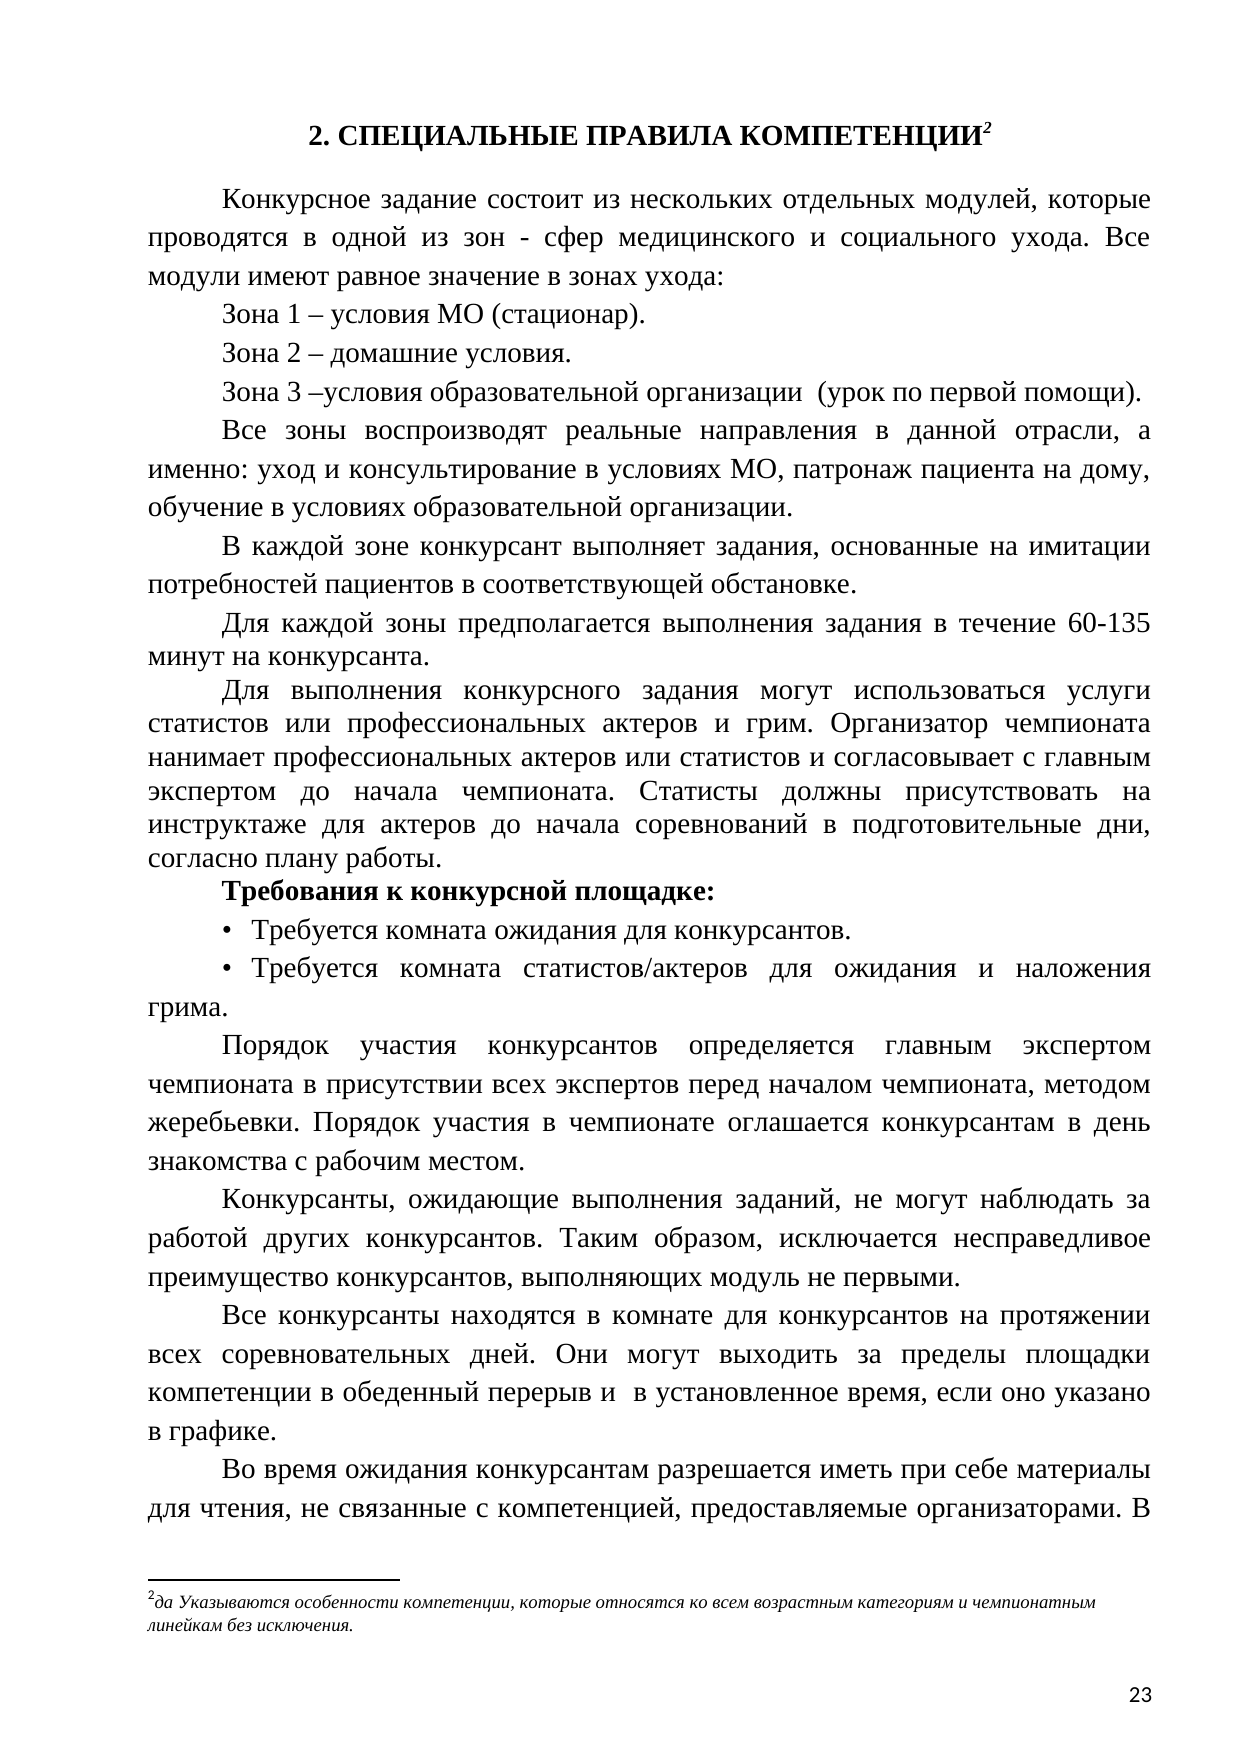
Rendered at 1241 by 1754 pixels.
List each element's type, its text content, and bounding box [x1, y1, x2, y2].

text Конкурсное задание состоит из нескольких отдельных модулей, которые проводятся в одной из зон - сфер медицинского и социального ухода. Все модули имеют равное значение в зонах ухода: [148, 181, 1152, 292]
text • Требуется комната ожидания для конкурсантов. [148, 912, 1152, 945]
text Для выполнения конкурсного задания могут использоваться услуги статистов или профессиональных актеров и грим. Организатор чемпионата нанимает профессиональных актеров или статистов и согласовывает с главным экспертом до начала чемпионата. Статисты должны присутствовать на инструктаже для актеров до начала соревнований в подготовительные дни, согласно плану работы. [148, 672, 1152, 873]
text 2. СПЕЦИАЛЬНЫЕ ПРАВИЛА КОМПЕТЕНЦИИ [148, 118, 1152, 152]
text Зона 1 – условия МО (стационар). [148, 297, 1152, 330]
text • Требуется комната статистов/актеров для ожидания и наложения грима. [148, 950, 1152, 1022]
list Для каждой зоны предполагается выполнения задания в течение 60-135 минут на конкурсанта. [148, 605, 1152, 672]
text Зона 3 –условия образовательной организации (урок по первой помощи). [148, 374, 1152, 407]
list Все зоны воспроизводят реальные направления в данной отрасли, а именно: уход и консультирование в условиях МО, патронаж пациента на дому, обучение в условиях образовательной организации. [148, 412, 1152, 523]
text Требования к конкурсной площадке: [148, 873, 1152, 907]
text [148, 1451, 1152, 1523]
text Конкурсанты, ожидающие выполнения заданий, не могут наблюдать за работой других конкурсантов. Таким образом, исключается несправедливое преимущество конкурсантов, выполняющих модуль не первыми. [148, 1182, 1152, 1292]
text Порядок участия конкурсантов определяется главным экспертом чемпионата в присутствии всех экспертов перед началом чемпионата, методом жеребьевки. Порядок участия в чемпионате оглашается конкурсантам в день знакомства с рабочим местом. [148, 1027, 1152, 1177]
text Все конкурсанты находятся в комнате для конкурсантов на протяжении всех соревновательных дней. Они могут выходить за пределы площадки компетенции в обеденный перерыв и в установленное время, если оно указано в графике. [148, 1297, 1152, 1446]
list В каждой зоне конкурсант выполняет задания, основанные на имитации потребностей пациентов в соответствующей обстановке. [148, 528, 1152, 600]
text Зона 2 – домашние условия. [148, 335, 1152, 369]
